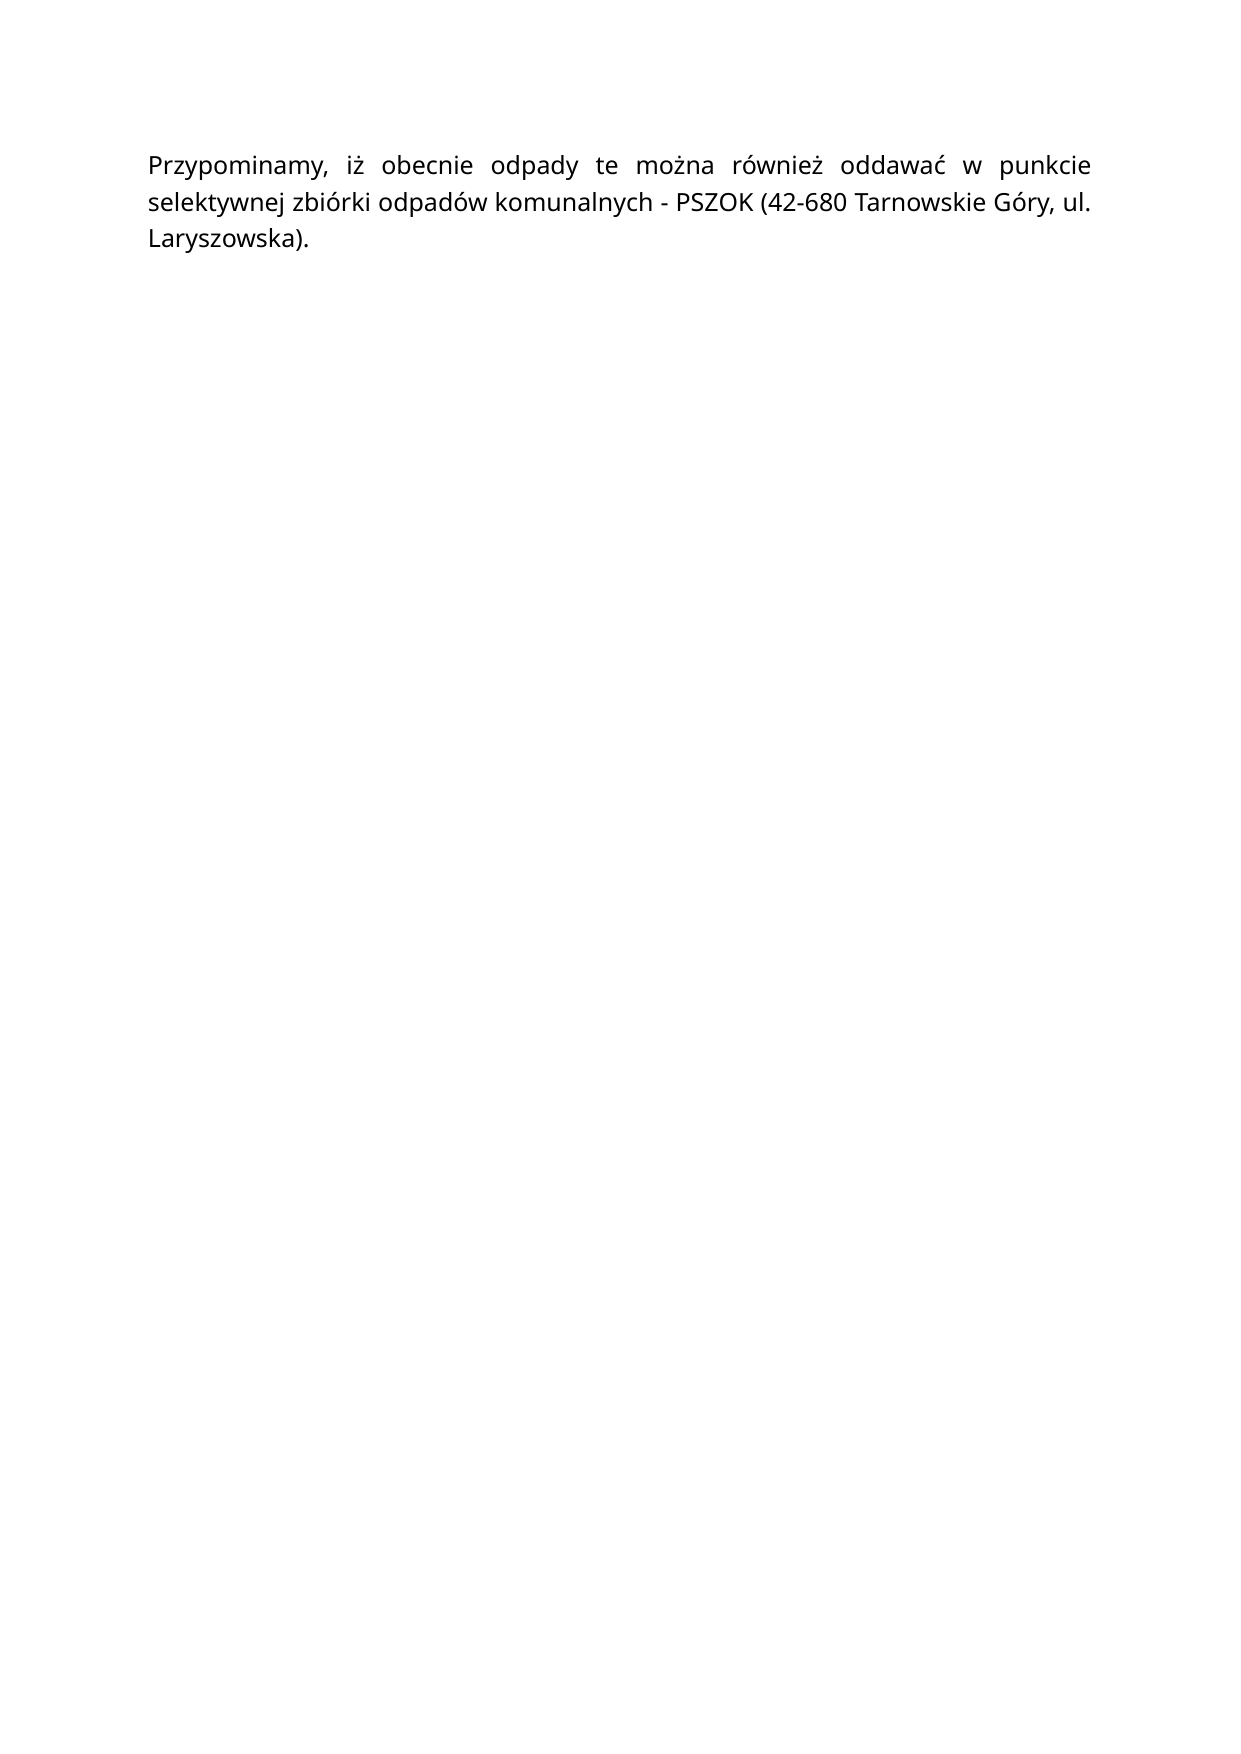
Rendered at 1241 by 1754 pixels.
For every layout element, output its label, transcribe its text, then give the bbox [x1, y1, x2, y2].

text Przypominamy, iż obecnie odpady te można również oddawać w punkcie selektywnej zbiórki odpadów komunalnych - PSZOK (42-680 Tarnowskie Góry, ul. Laryszowska). [148, 148, 1093, 255]
